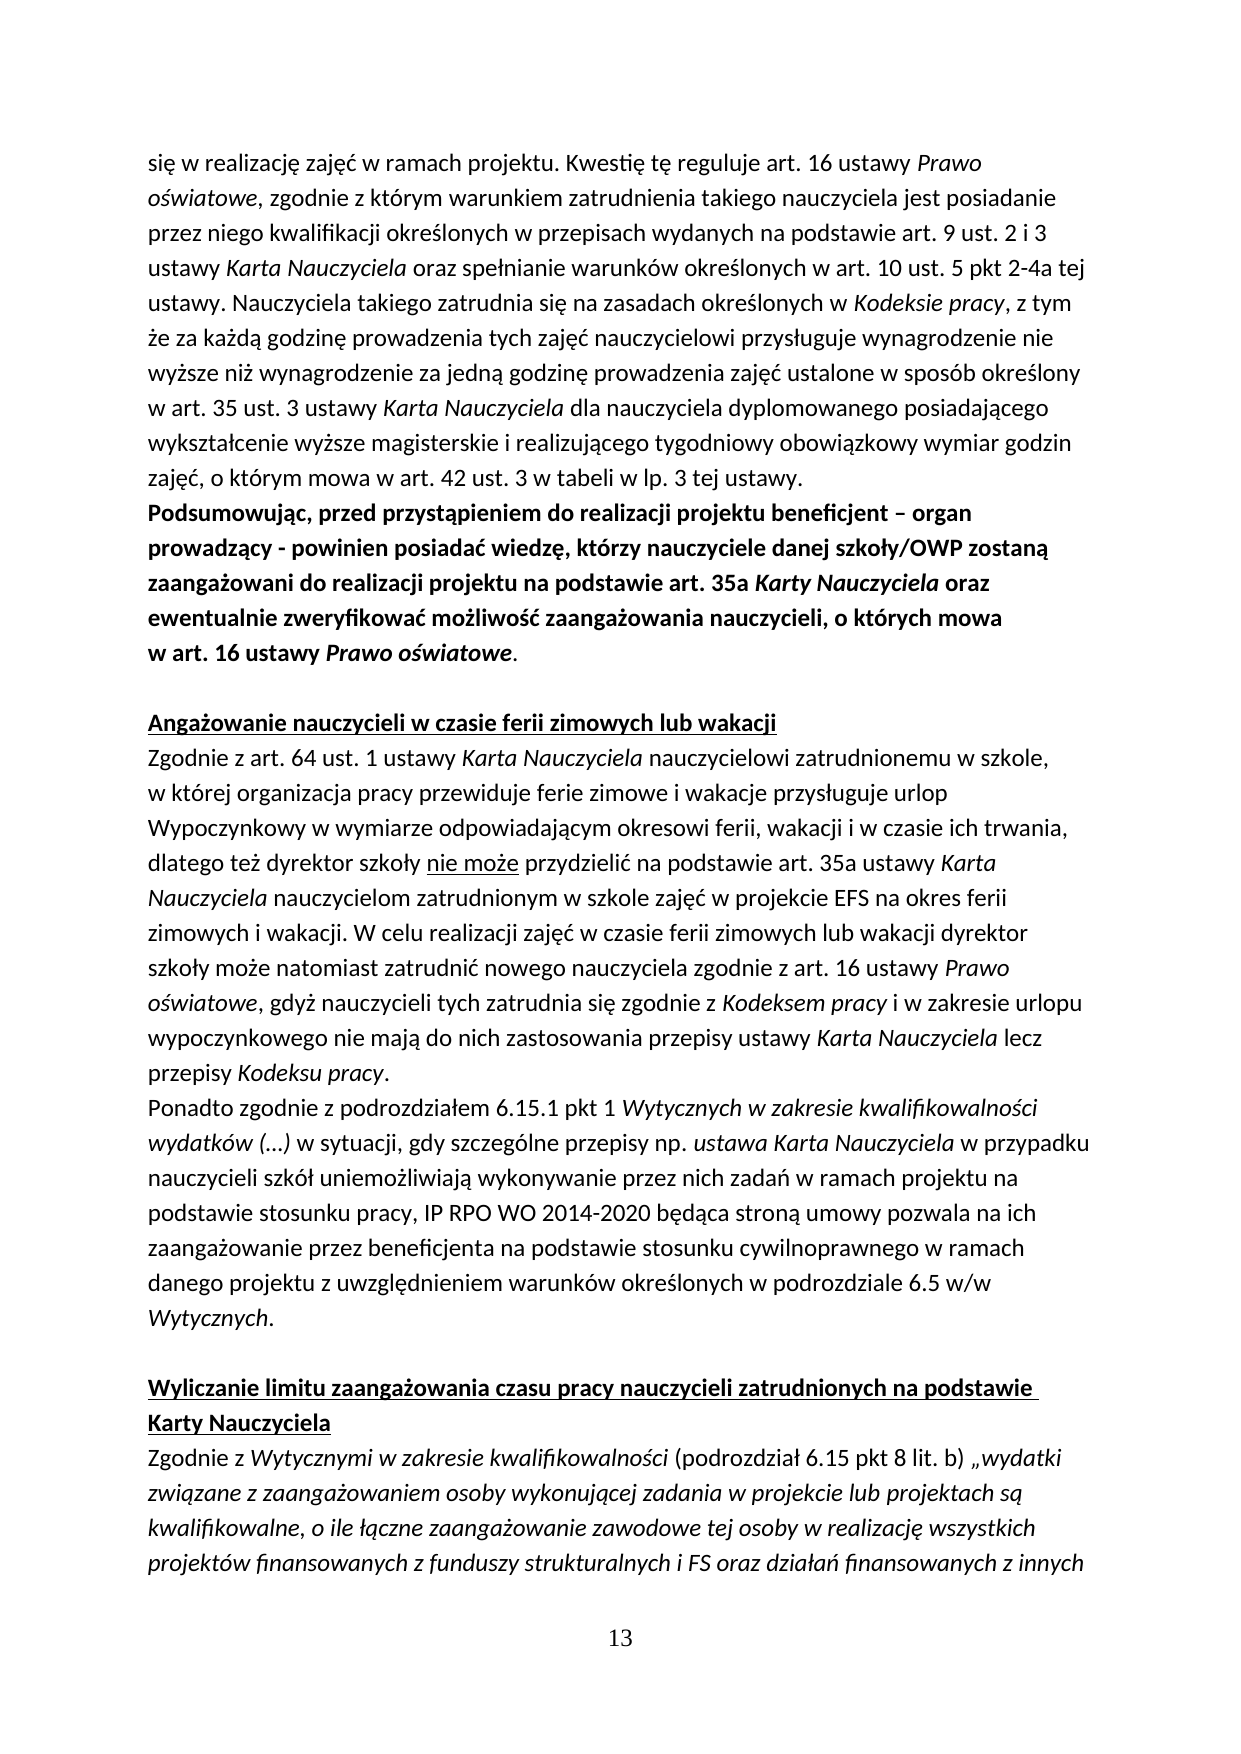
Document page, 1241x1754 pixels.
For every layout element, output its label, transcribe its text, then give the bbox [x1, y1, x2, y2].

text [148, 1443, 1093, 1578]
text Ponadto zgodnie z podrozdziałem 6.15.1 pkt 1 Wytycznych w zakresie kwalifikowalności wydatków (…) w sytuacji, gdy szczególne przepisy np. ustawa Karta Nauczyciela w przypadku nauczycieli szkół uniemożliwiają wykonywanie przez nich zadań w ramach projektu na podstawie stosunku pracy, IP RPO WO 2014-2020 będąca stroną umowy pozwala na ich zaangażowanie przez beneficjenta na podstawie stosunku cywilnoprawnego w ramach danego projektu z uwzględnieniem warunków określonych w podrozdziale 6.5 w/w Wytycznych. [148, 1093, 1093, 1333]
text Zgodnie z art. 64 ust. 1 ustawy Karta Nauczyciela nauczycielowi zatrudnionemu w szkole, w której organizacja pracy przewiduje ferie zimowe i wakacje przysługuje urlop Wypoczynkowy w wymiarze odpowiadającym okresowi ferii, wakacji i w czasie ich trwania, dlatego też dyrektor szkoły nie może przydzielić na podstawie art. 35a ustawy Karta Nauczyciela nauczycielom zatrudnionym w szkole zajęć w projekcie EFS na okres ferii zimowych i wakacji. W celu realizacji zajęć w czasie ferii zimowych lub wakacji dyrektor szkoły może natomiast zatrudnić nowego nauczyciela zgodnie z art. 16 ustawy Prawo oświatowe, gdyż nauczycieli tych zatrudnia się zgodnie z Kodeksem pracy i w zakresie urlopu wypoczynkowego nie mają do nich zastosowania przepisy ustawy Karta Nauczyciela lecz przepisy Kodeksu pracy. [148, 743, 1093, 1088]
text Podsumowując, przed przystąpieniem do realizacji projektu beneficjent – organ prowadzący - powinien posiadać wiedzę, którzy nauczyciele danej szkoły/OWP zostaną zaangażowani do realizacji projektu na podstawie art. 35a Karty Nauczyciela oraz ewentualnie zweryfikować możliwość zaangażowania nauczycieli, o których mowa w art. 16 ustawy Prawo oświatowe. [148, 498, 1093, 668]
text Angażowanie nauczycieli w czasie ferii zimowych lub wakacji [148, 708, 1093, 738]
text Wyliczanie limitu zaangażowania czasu pracy nauczycieli zatrudnionych na podstawie Karty Nauczyciela [148, 1373, 1093, 1438]
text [148, 148, 1093, 493]
